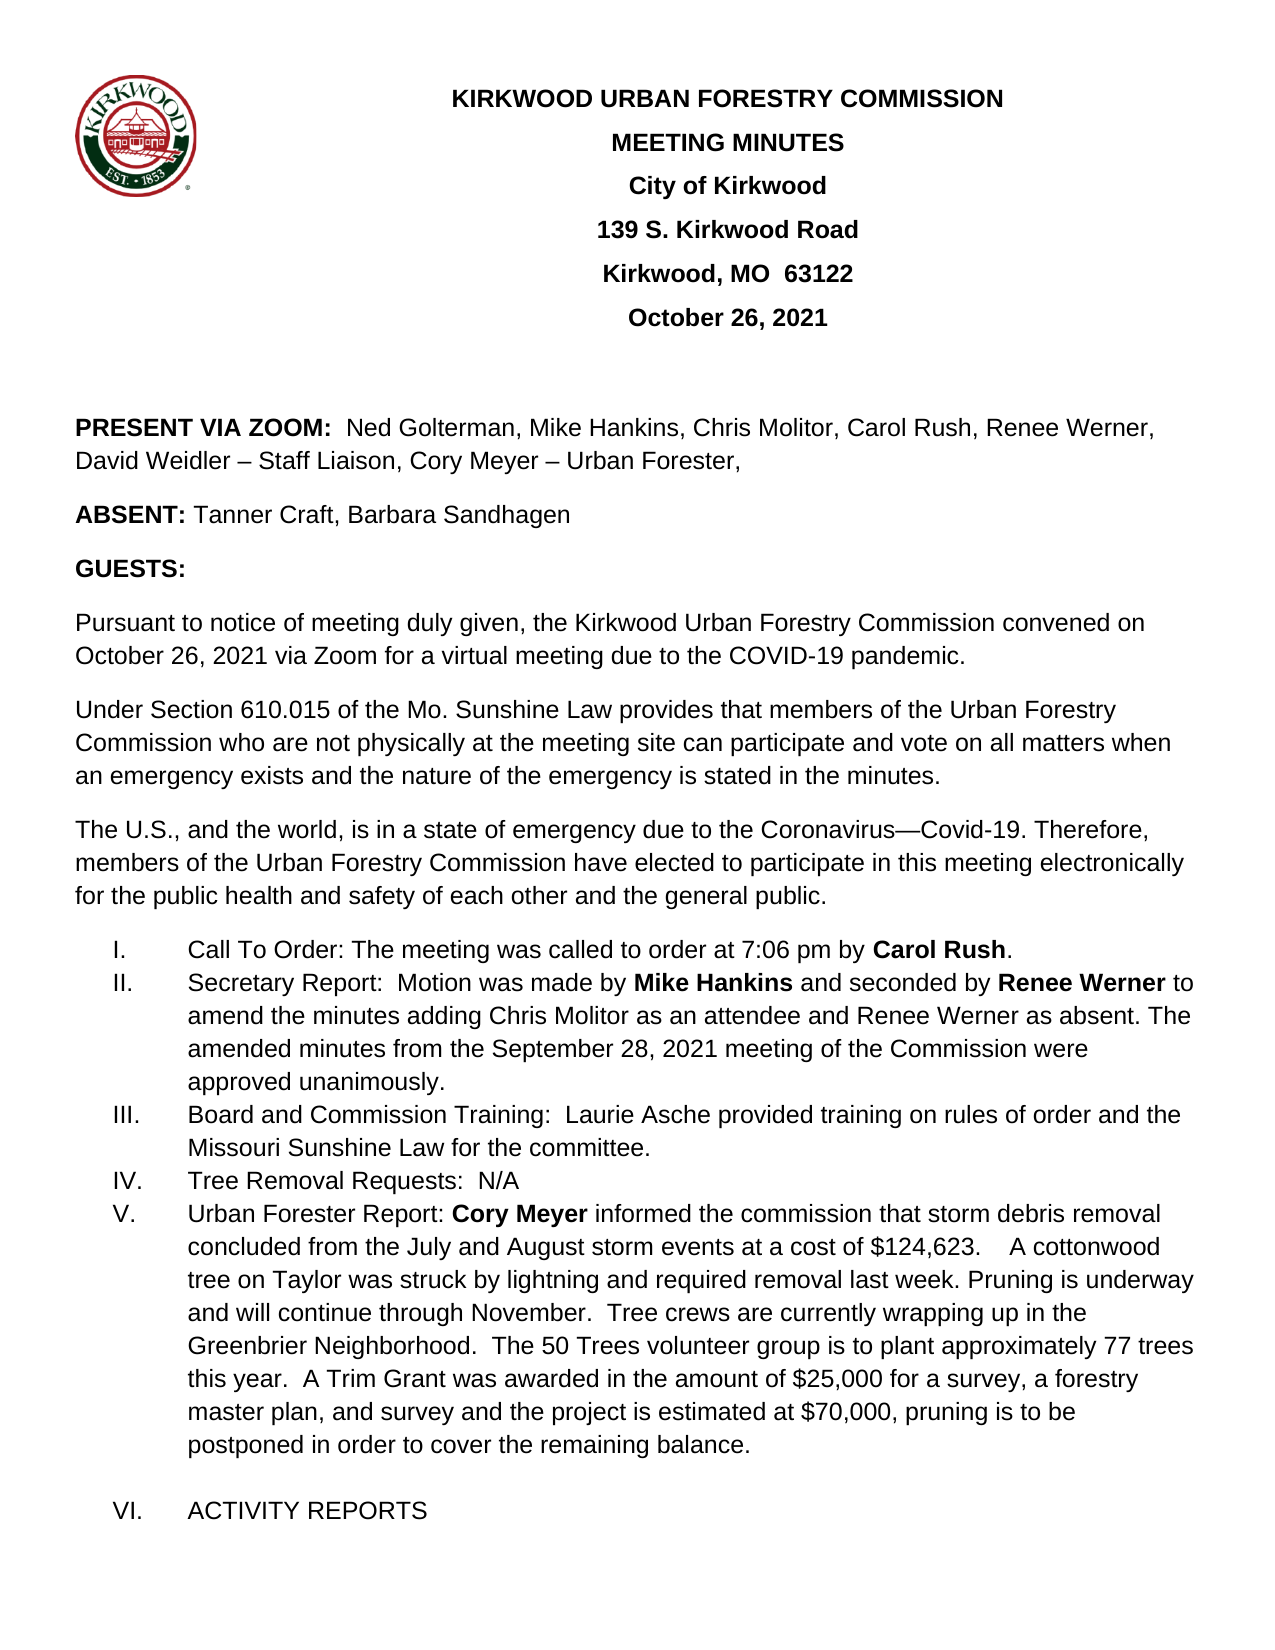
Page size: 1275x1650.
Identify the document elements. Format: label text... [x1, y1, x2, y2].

list Board and Commission Training: Laurie Asche provided training on rules of order and the Missouri Sunshine Law for the committee. [112, 1100, 1200, 1161]
text Pursuant to notice of meeting duly given, the Kirkwood Urban Forestry Commission convened on October 26, 2021 via Zoom for a virtual meeting due to the COVID-19 pandemic. [75, 608, 1200, 670]
text Under Section 610.015 of the Mo. Sunshine Law provides that members of the Urban Forestry Commission who are not physically at the meeting site can participate and vote on all matters when an emergency exists and the nature of the emergency is stated in the minutes. [75, 695, 1200, 789]
picture [75, 75, 197, 197]
text ABSENT: Tanner Craft, Barbara Sandhagen [75, 500, 1200, 529]
list Tree Removal Requests: N/A [112, 1166, 1200, 1194]
text PRESENT VIA ZOOM: Ned Golterman, Mike Hankins, Chris Molitor, Carol Rush, Renee Werner, David Weidler – Staff Liaison, Cory Meyer – Urban Forester, [75, 413, 1200, 475]
text The U.S., and the world, is in a state of emergency due to the Coronavirus—Covid-19. Therefore, members of the Urban Forestry Commission have elected to participate in this meeting electronically for the public health and safety of each other and the general public. [75, 815, 1200, 909]
list Urban Forester Report: Cory Meyer informed the commission that storm debris removal concluded from the July and August storm events at a cost of $124,623. A cottonwood tree on Taylor was struck by lightning and required removal last week. Pruning is underway and will continue through November. Tree crews are currently wrapping up in the Greenbrier Neighborhood. The 50 Trees volunteer group is to plant approximately 77 trees this year. A Trim Grant was awarded in the amount of $25,000 for a survey, a forestry master plan, and survey and the project is estimated at $70,000, pruning is to be postponed in order to cover the remaining balance. [112, 1199, 1200, 1459]
list Secretary Report: Motion was made by Mike Hankins and seconded by Renee Werner to amend the minutes adding Chris Molitor as an attendee and Renee Werner as absent. The amended minutes from the September 28, 2021 meeting of the Commission were approved unanimously. [112, 968, 1200, 1095]
list ACTIVITY REPORTS [112, 1496, 1200, 1525]
text GUESTS: [75, 554, 1200, 583]
list Call To Order: The meeting was called to order at 7:06 pm by Carol Rush. [112, 934, 1200, 963]
